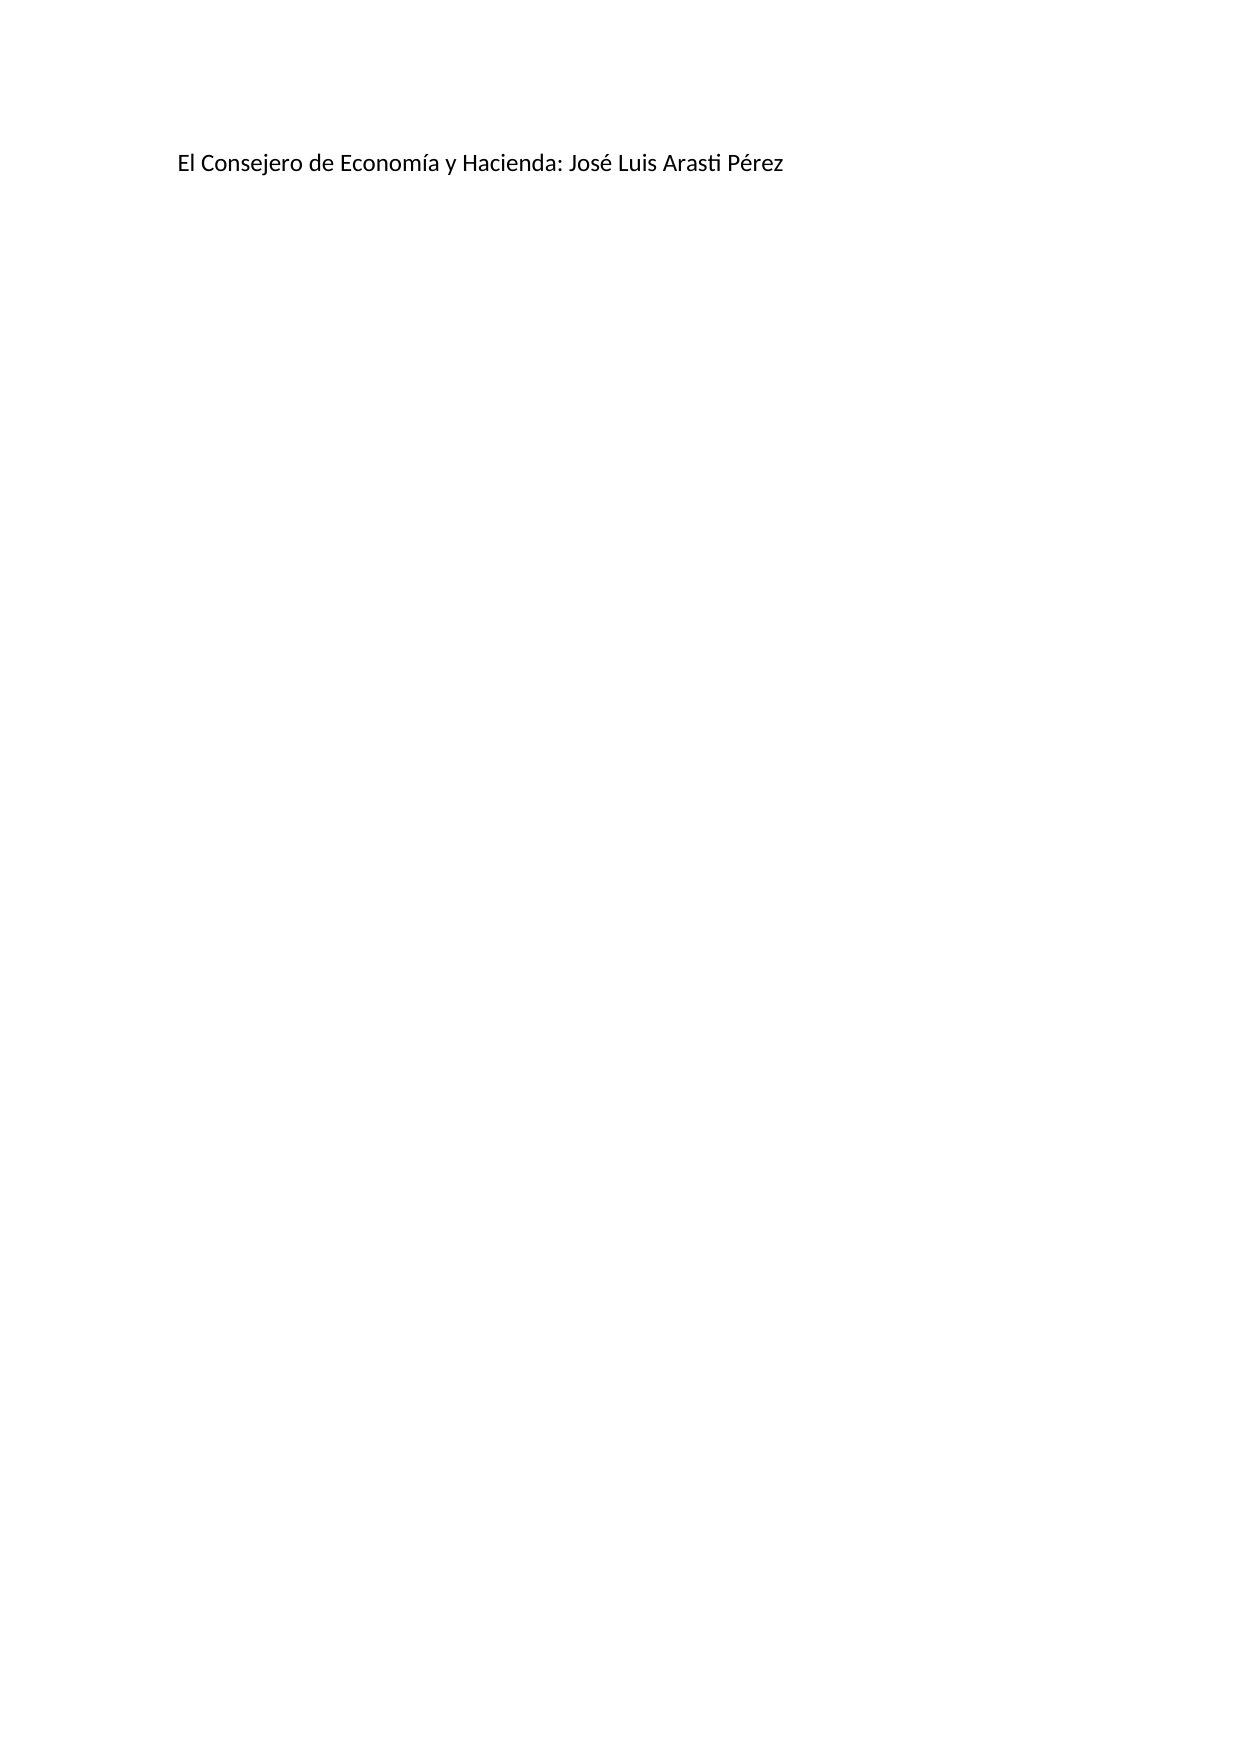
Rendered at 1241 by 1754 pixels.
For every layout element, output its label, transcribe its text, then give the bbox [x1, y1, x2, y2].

text El Consejero de Economía y Hacienda: José Luis Arasti Pérez [177, 148, 1063, 178]
